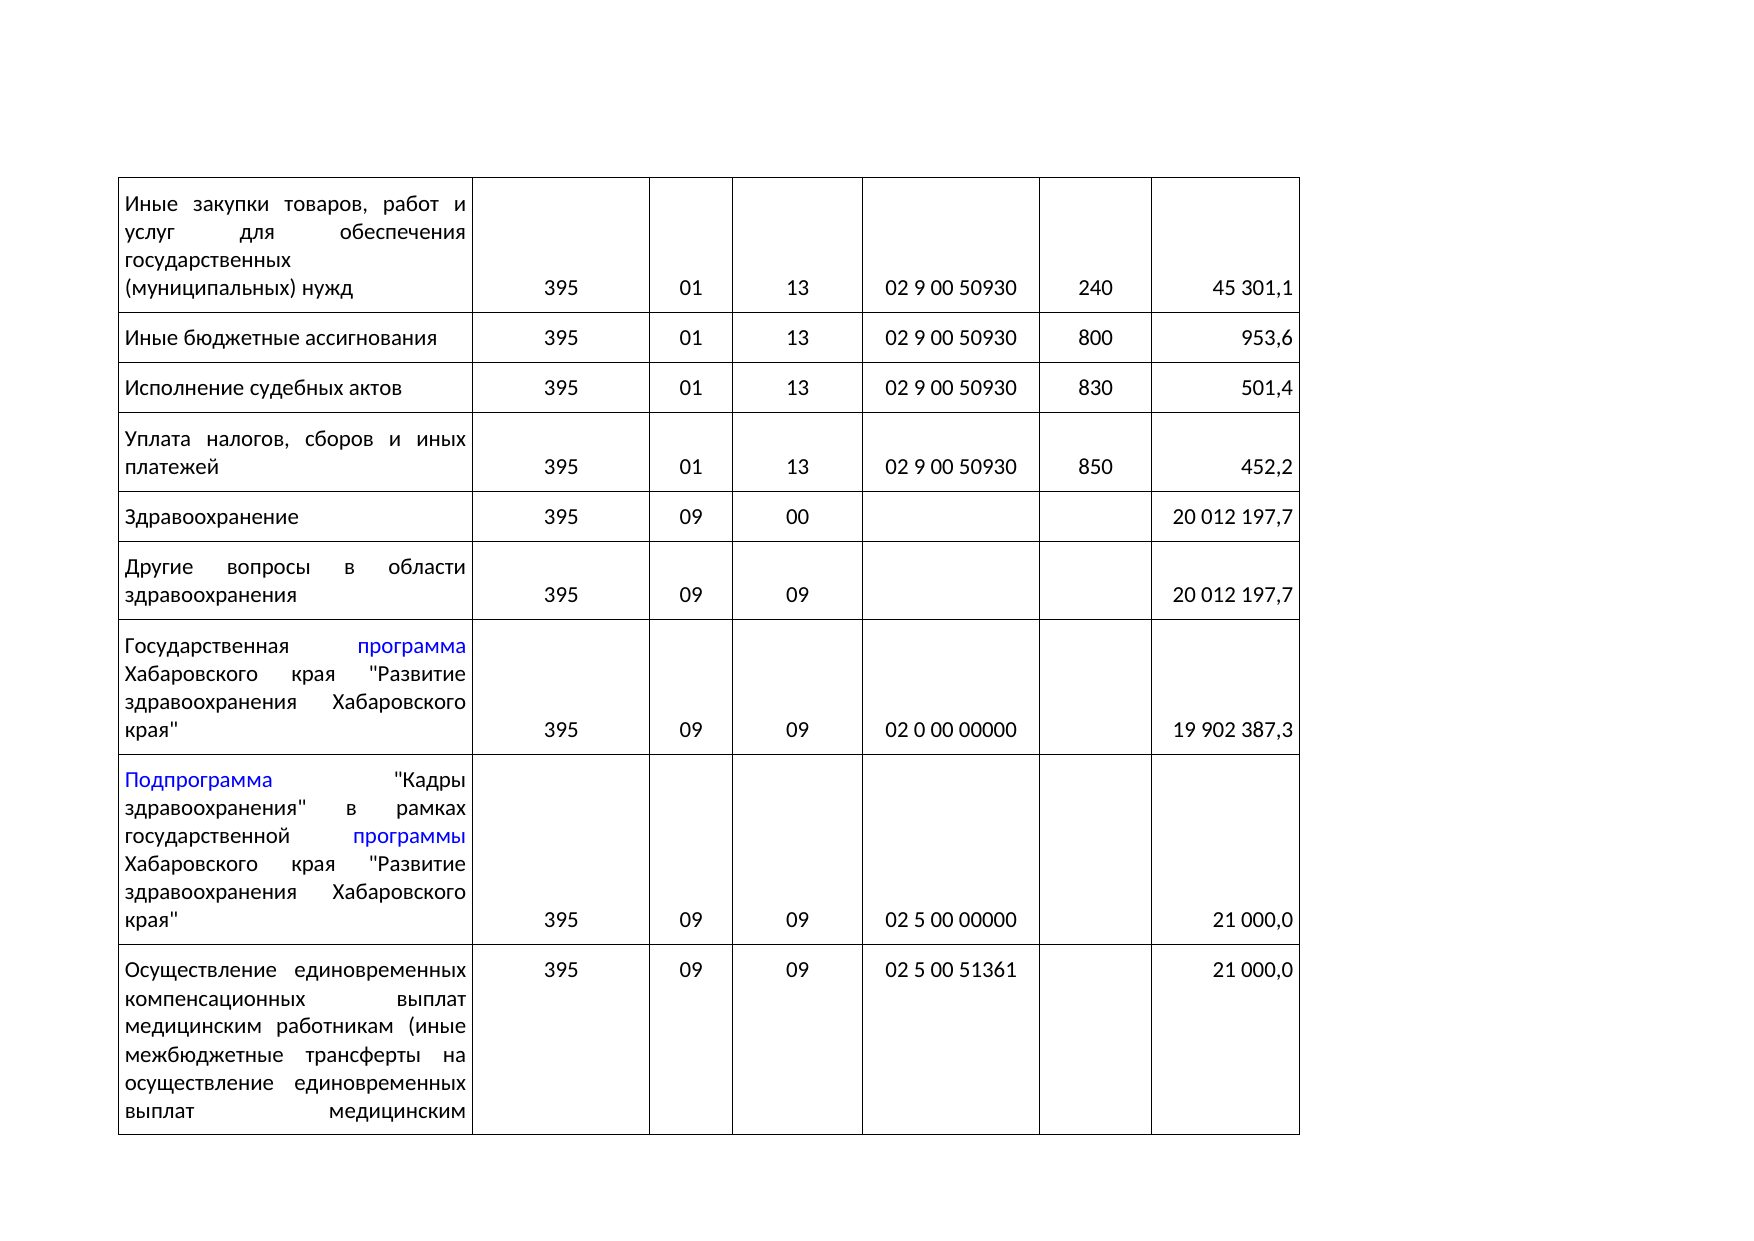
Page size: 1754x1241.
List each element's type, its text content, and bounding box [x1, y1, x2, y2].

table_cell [119, 945, 472, 1134]
table_cell [1040, 945, 1151, 1134]
table_cell 240 [1040, 178, 1151, 312]
table_cell 09 [733, 542, 862, 619]
table_cell Иные бюджетные ассигнования [119, 313, 472, 362]
table_cell 501,4 [1152, 363, 1299, 412]
table_cell 800 [1040, 313, 1151, 362]
table_cell [863, 492, 1039, 541]
table_cell Подпрограмма "Кадры здравоохранения" в рамках государственной программы Хабаровского края "Развитие здравоохранения Хабаровского края" [119, 755, 472, 944]
table_cell 395 [473, 945, 649, 1134]
table_cell 395 [473, 413, 649, 491]
table_cell 09 [733, 945, 862, 1134]
table_cell 02 5 00 00000 [863, 755, 1039, 944]
table_cell 02 0 00 00000 [863, 620, 1039, 753]
table_cell Другие вопросы в области здравоохранения [119, 542, 472, 619]
table_cell Исполнение судебных актов [119, 363, 472, 412]
table_cell 01 [650, 178, 732, 312]
table_cell 09 [650, 945, 732, 1134]
table_cell 13 [733, 178, 862, 312]
table_cell [1040, 620, 1151, 753]
table_cell [1040, 755, 1151, 944]
table_cell 09 [733, 620, 862, 753]
table_cell 395 [473, 313, 649, 362]
table_cell 21 000,0 [1152, 755, 1299, 944]
table_cell 09 [650, 755, 732, 944]
table_cell 09 [650, 542, 732, 619]
table_cell 20 012 197,7 [1152, 492, 1299, 541]
table_cell 01 [650, 363, 732, 412]
table_cell 02 9 00 50930 [863, 413, 1039, 491]
table_cell [863, 542, 1039, 619]
table_cell 19 902 387,3 [1152, 620, 1299, 753]
table_cell Уплата налогов, сборов и иных платежей [119, 413, 472, 491]
table_cell 00 [733, 492, 862, 541]
table_cell 02 9 00 50930 [863, 178, 1039, 312]
table_cell Здравоохранение [119, 492, 472, 541]
table_cell 13 [733, 413, 862, 491]
table_cell 850 [1040, 413, 1151, 491]
table_cell Иные закупки товаров, работ и услуг для обеспечения государственных (муниципальных) нужд [119, 178, 472, 312]
table_cell 452,2 [1152, 413, 1299, 491]
table_cell 395 [473, 363, 649, 412]
table_cell 09 [733, 755, 862, 944]
table_cell [1040, 492, 1151, 541]
table_cell 395 [473, 492, 649, 541]
table_cell 395 [473, 542, 649, 619]
table_cell 02 5 00 51361 [863, 945, 1039, 1134]
table_cell 09 [650, 620, 732, 753]
table_cell 13 [733, 313, 862, 362]
table_cell [1040, 542, 1151, 619]
table_cell 02 9 00 50930 [863, 313, 1039, 362]
table_cell 21 000,0 [1152, 945, 1299, 1134]
table_cell 09 [650, 492, 732, 541]
table_cell 45 301,1 [1152, 178, 1299, 312]
table_cell 395 [473, 178, 649, 312]
table_cell 395 [473, 620, 649, 753]
table_cell 830 [1040, 363, 1151, 412]
table_cell 395 [473, 755, 649, 944]
table_cell 20 012 197,7 [1152, 542, 1299, 619]
table_cell 01 [650, 413, 732, 491]
table_cell 02 9 00 50930 [863, 363, 1039, 412]
table_cell 13 [733, 363, 862, 412]
table_cell 953,6 [1152, 313, 1299, 362]
table_cell 01 [650, 313, 732, 362]
table_cell Государственная программа Хабаровского края "Развитие здравоохранения Хабаровского края" [119, 620, 472, 753]
